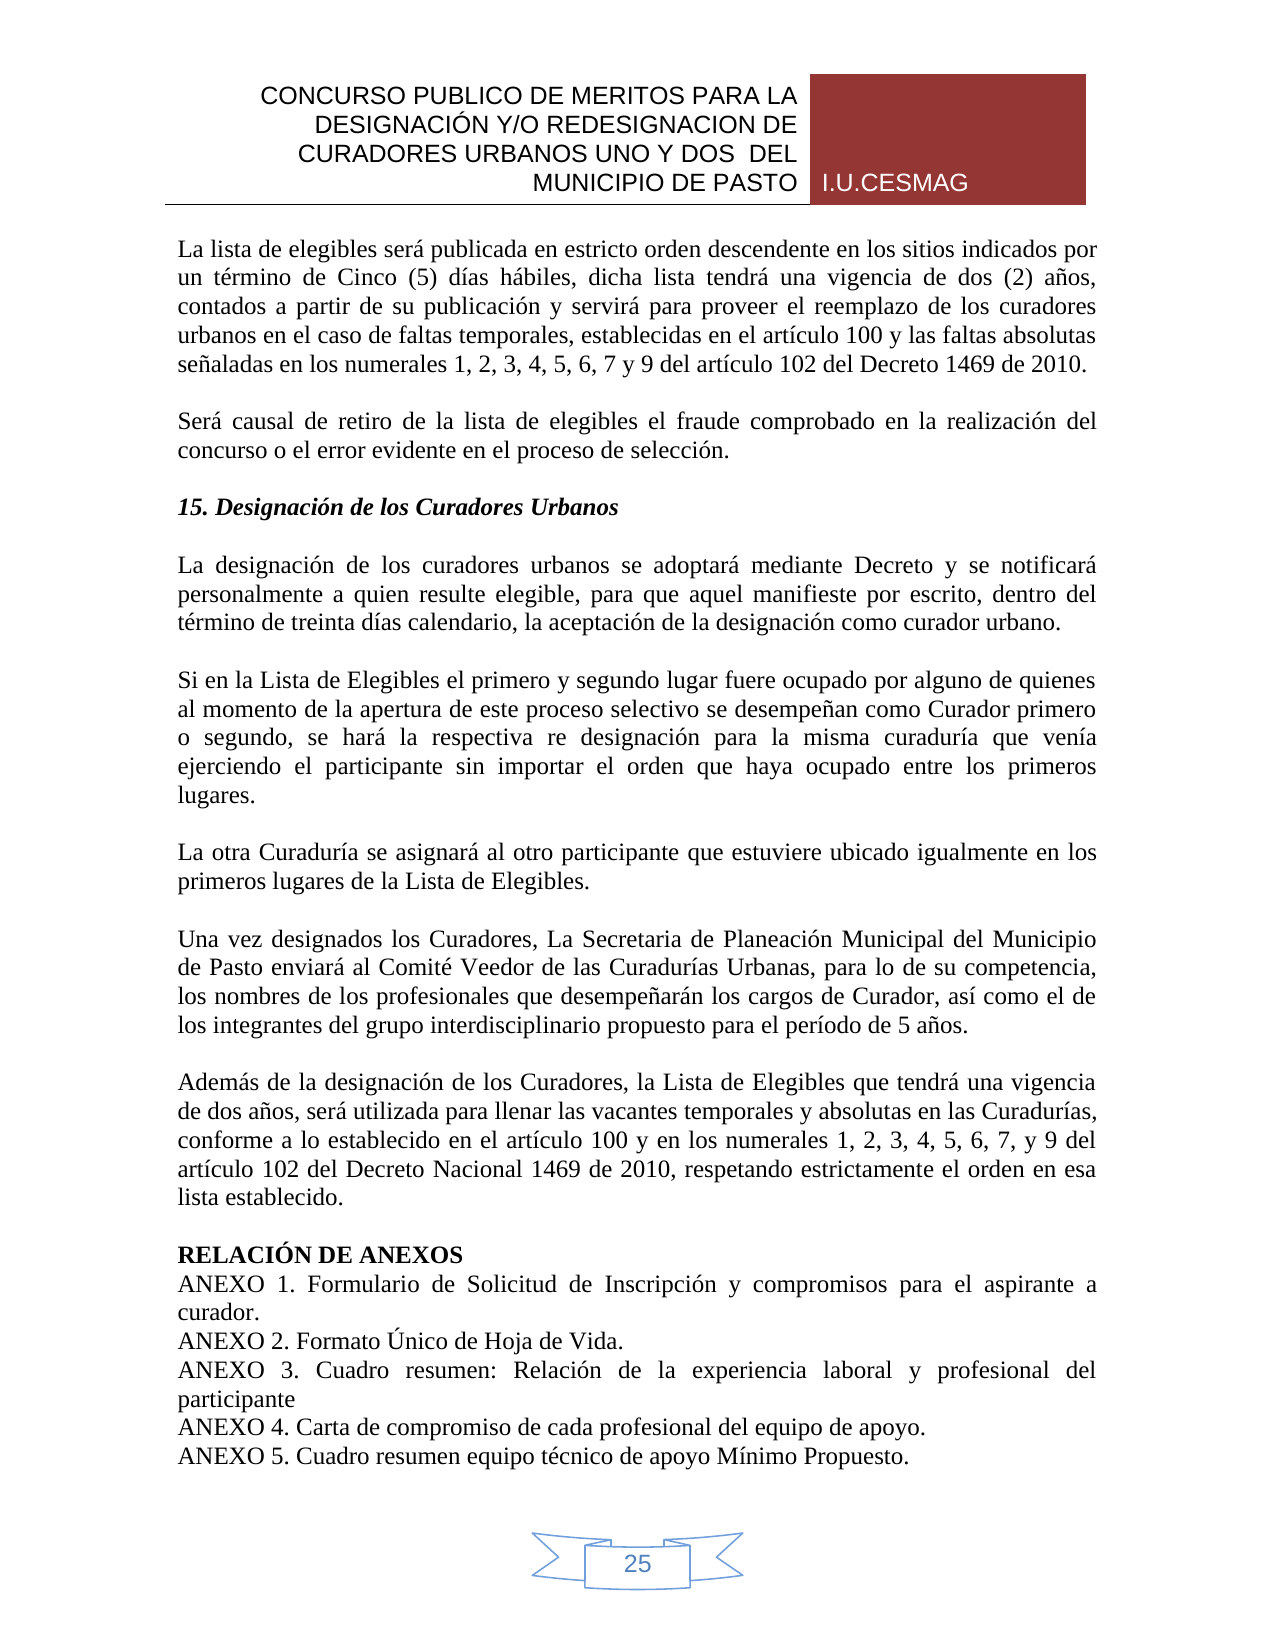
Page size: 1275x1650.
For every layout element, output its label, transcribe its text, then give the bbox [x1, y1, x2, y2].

text RELACIÓN DE ANEXOS [177, 1240, 1098, 1269]
text ANEXO 3. Cuadro resumen: Relación de la experiencia laboral y profesional del participante [177, 1355, 1098, 1412]
text Además de la designación de los Curadores, la Lista de Elegibles que tendrá una vigencia de dos años, será utilizada para llenar las vacantes temporales y absolutas en las Curadurías, conforme a lo establecido en el artículo 100 y en los numerales 1, 2, 3, 4, 5, 6, 7, y 9 del artículo 102 del Decreto Nacional 1469 de 2010, respetando estrictamente el orden en esa lista establecido. [177, 1067, 1098, 1211]
text La lista de elegibles será publicada en estricto orden descendente en los sitios indicados por un término de Cinco (5) días hábiles, dicha lista tendrá una vigencia de dos (2) años, contados a partir de su publicación y servirá para proveer el reemplazo de los curadores urbanos en el caso de faltas temporales, establecidas en el artículo 100 y las faltas absolutas señaladas en los numerales 1, 2, 3, 4, 5, 6, 7 y 9 del artículo 102 del Decreto 1469 de 2010. [177, 234, 1098, 377]
text ANEXO 2. Formato Único de Hoja de Vida. [177, 1326, 1098, 1355]
text Será causal de retiro de la lista de elegibles el fraude comprobado en la realización del concurso o el error evidente en el proceso de selección. [177, 406, 1098, 464]
text ANEXO 1. Formulario de Solicitud de Inscripción y compromisos para el aspirante a curador. [177, 1269, 1098, 1326]
text ANEXO 5. Cuadro resumen equipo técnico de apoyo Mínimo Propuesto. [177, 1441, 1098, 1470]
text Si en la Lista de Elegibles el primero y segundo lugar fuere ocupado por alguno de quienes al momento de la apertura de este proceso selectivo se desempeñan como Curador primero o segundo, se hará la respectiva re designación para la misma curaduría que venía ejerciendo el participante sin importar el orden que haya ocupado entre los primeros lugares. [177, 665, 1098, 809]
text Una vez designados los Curadores, La Secretaria de Planeación Municipal del Municipio de Pasto enviará al Comité Veedor de las Curadurías Urbanas, para lo de su competencia, los nombres de los profesionales que desempeñarán los cargos de Curador, así como el de los integrantes del grupo interdisciplinario propuesto para el período de 5 años. [177, 924, 1098, 1039]
text La designación de los curadores urbanos se adoptará mediante Decreto y se notificará personalmente a quien resulte elegible, para que aquel manifieste por escrito, dentro del término de treinta días calendario, la aceptación de la designación como curador urbano. [177, 550, 1098, 636]
text ANEXO 4. Carta de compromiso de cada profesional del equipo de apoyo. [177, 1412, 1098, 1441]
text La otra Curaduría se asignará al otro participante que estuviere ubicado igualmente en los primeros lugares de la Lista de Elegibles. [177, 837, 1098, 895]
text 15. Designación de los Curadores Urbanos [177, 492, 1098, 521]
